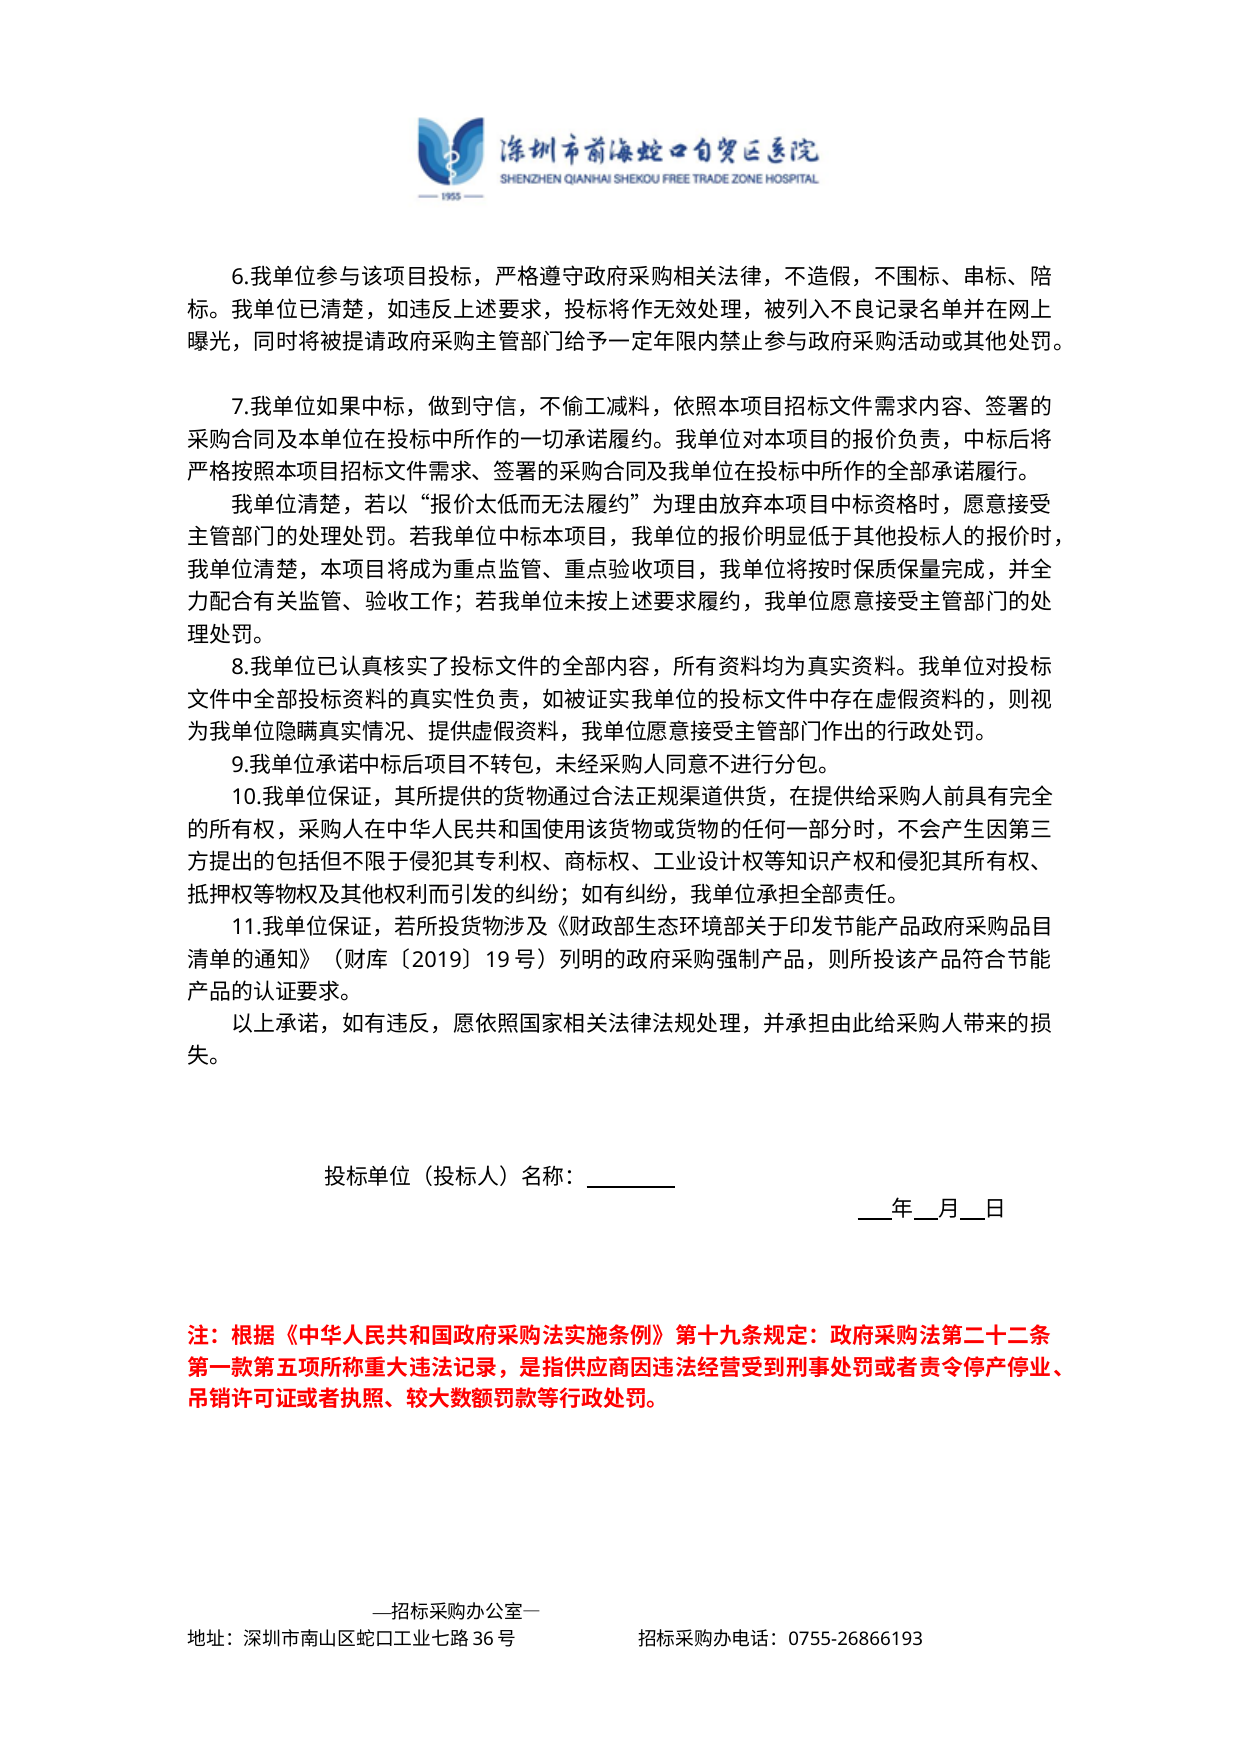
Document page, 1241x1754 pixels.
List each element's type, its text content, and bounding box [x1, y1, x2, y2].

text 11.我单位保证，若所投货物涉及《财政部生态环境部关于印发节能产品政府采购品目清单的通知》（财库〔2019〕19号）列明的政府采购强制产品，则所投该产品符合节能产品的认证要求。 [187, 909, 1053, 1006]
text 年 月 日 [187, 1191, 1006, 1222]
text 9.我单位承诺中标后项目不转包，未经采购人同意不进行分包。 [187, 746, 1053, 779]
text 8.我单位已认真核实了投标文件的全部内容，所有资料均为真实资料。我单位对投标文件中全部投标资料的真实性负责，如被证实我单位的投标文件中存在虚假资料的，则视为我单位隐瞒真实情况、提供虚假资料，我单位愿意接受主管部门作出的行政处罚。 [187, 649, 1053, 746]
text 10.我单位保证，其所提供的货物通过合法正规渠道供货，在提供给采购人前具有完全的所有权，采购人在中华人民共和国使用该货物或货物的任何一部分时，不会产生因第三方提出的包括但不限于侵犯其专利权、商标权、工业设计权等知识产权和侵犯其所有权、抵押权等物权及其他权利而引发的纠纷；如有纠纷，我单位承担全部责任。 [187, 779, 1053, 909]
text 我单位清楚，若以“报价太低而无法履约”为理由放弃本项目中标资格时，愿意接受主管部门的处理处罚。若我单位中标本项目，我单位的报价明显低于其他投标人的报价时，我单位清楚，本项目将成为重点监管、重点验收项目，我单位将按时保质保量完成，并全力配合有关监管、验收工作；若我单位未按上述要求履约，我单位愿意接受主管部门的处理处罚。 [187, 486, 1053, 649]
text 7.我单位如果中标，做到守信，不偷工减料，依照本项目招标文件需求内容、签署的采购合同及本单位在投标中所作的一切承诺履约。我单位对本项目的报价负责，中标后将严格按照本项目招标文件需求、签署的采购合同及我单位在投标中所作的全部承诺履行。 [187, 389, 1053, 486]
picture [394, 88, 846, 220]
text 投标单位（投标人）名称： [187, 1159, 1009, 1191]
text 6.我单位参与该项目投标，严格遵守政府采购相关法律，不造假，不围标、串标、陪标。我单位已清楚，如违反上述要求，投标将作无效处理，被列入不良记录名单并在网上曝光，同时将被提请政府采购主管部门给予一定年限内禁止参与政府采购活动或其他处罚。 [187, 259, 1053, 389]
text 以上承诺，如有违反，愿依照国家相关法律法规处理，并承担由此给采购人带来的损失。 [187, 1006, 1053, 1070]
text 注：根据《中华人民共和国政府采购法实施条例》第十九条规定：政府采购法第二十二条第一款第五项所称重大违法记录，是指供应商因违法经营受到刑事处罚或者责令停产停业、吊销许可证或者执照、较大数额罚款等行政处罚。 [187, 1318, 1053, 1413]
